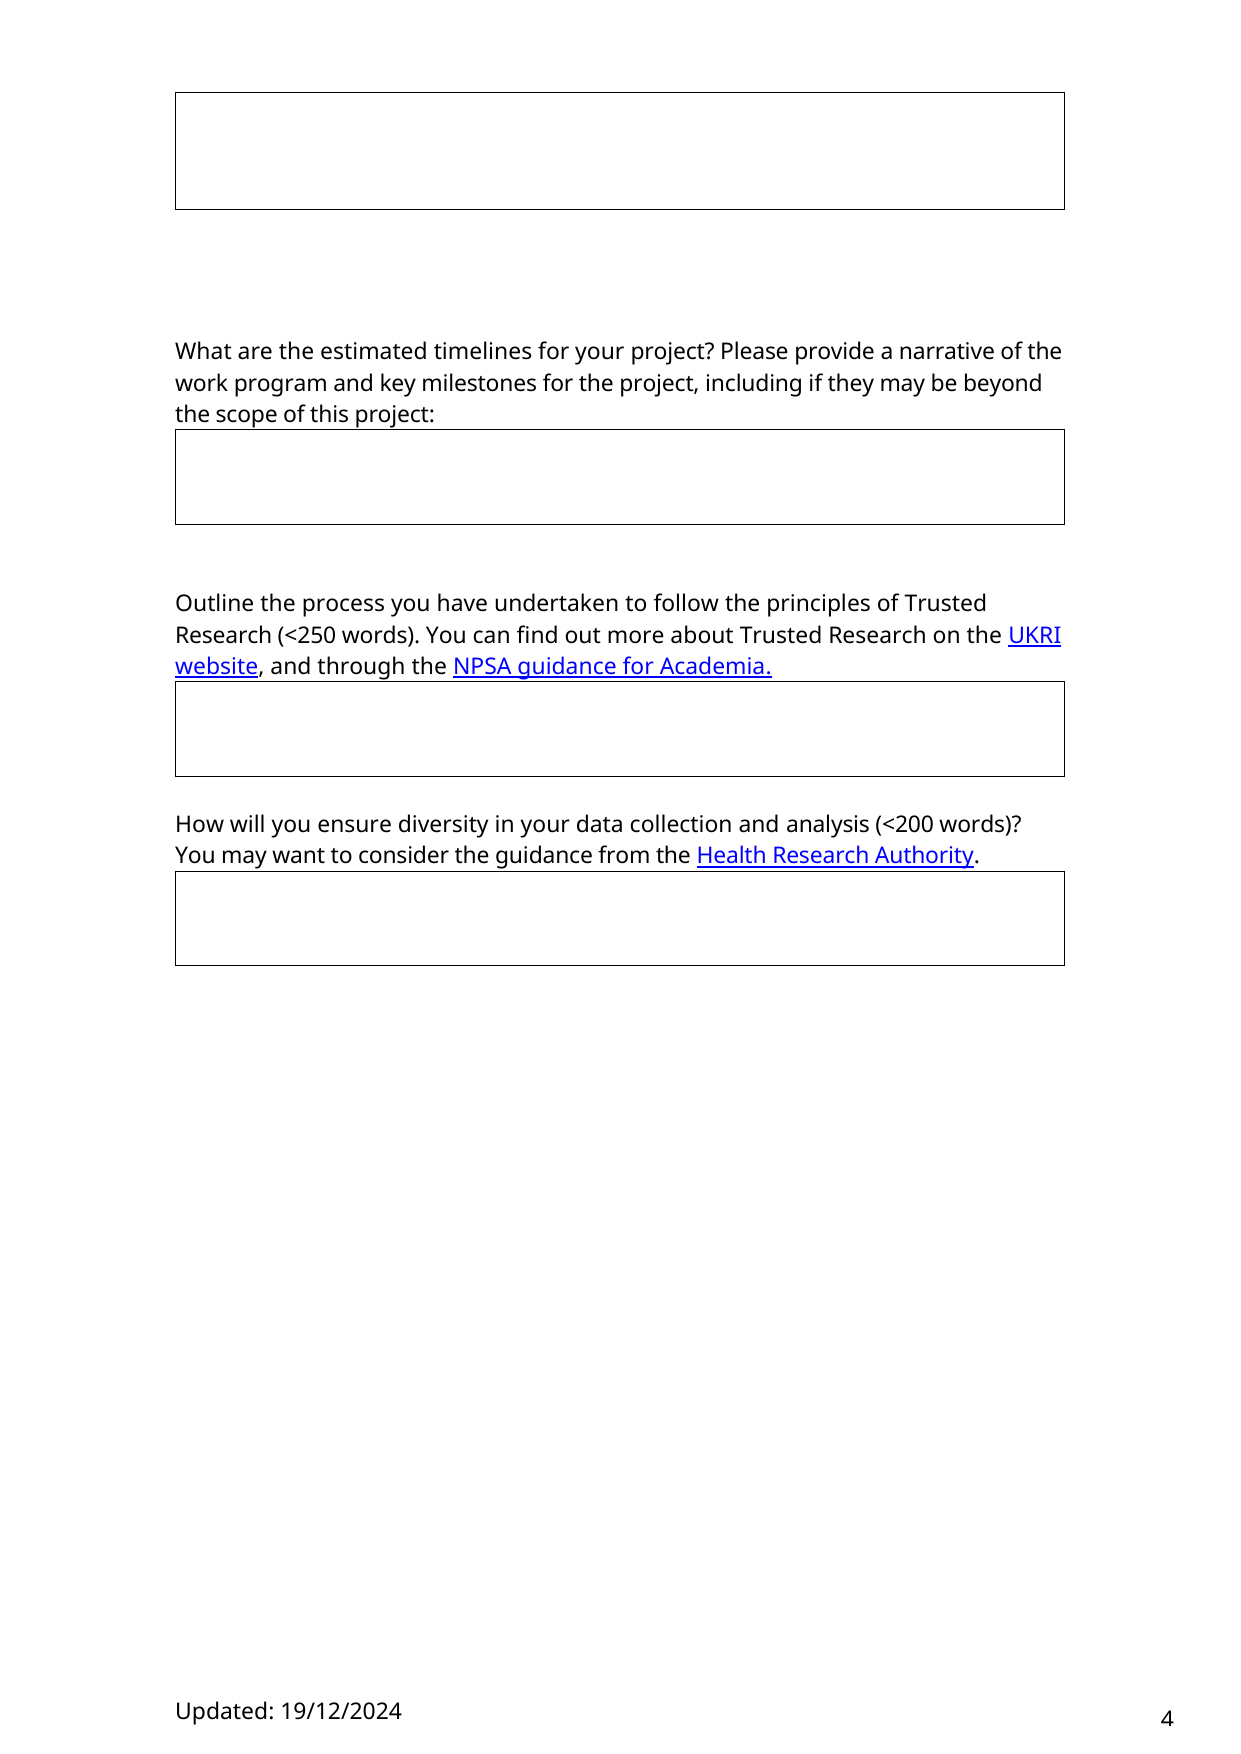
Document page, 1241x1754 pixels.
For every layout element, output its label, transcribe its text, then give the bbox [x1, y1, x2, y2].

table_header [176, 682, 1064, 776]
table_header [176, 872, 1064, 965]
table_header [176, 430, 1064, 524]
table_header [176, 93, 1064, 209]
text Outline the process you have undertaken to follow the principles of Trusted Research (<250 words). You can find out more about Trusted Research on the UKRI website, and through the NPSA guidance for Academia. [175, 587, 1065, 681]
text What are the estimated timelines for your project? Please provide a narrative of the work program and key milestones for the project, including if they may be beyond the scope of this project: [175, 335, 1065, 429]
text How will you ensure diversity in your data collection and analysis (<200 words)? You may want to consider the guidance from the Health Research Authority. [175, 808, 1065, 871]
